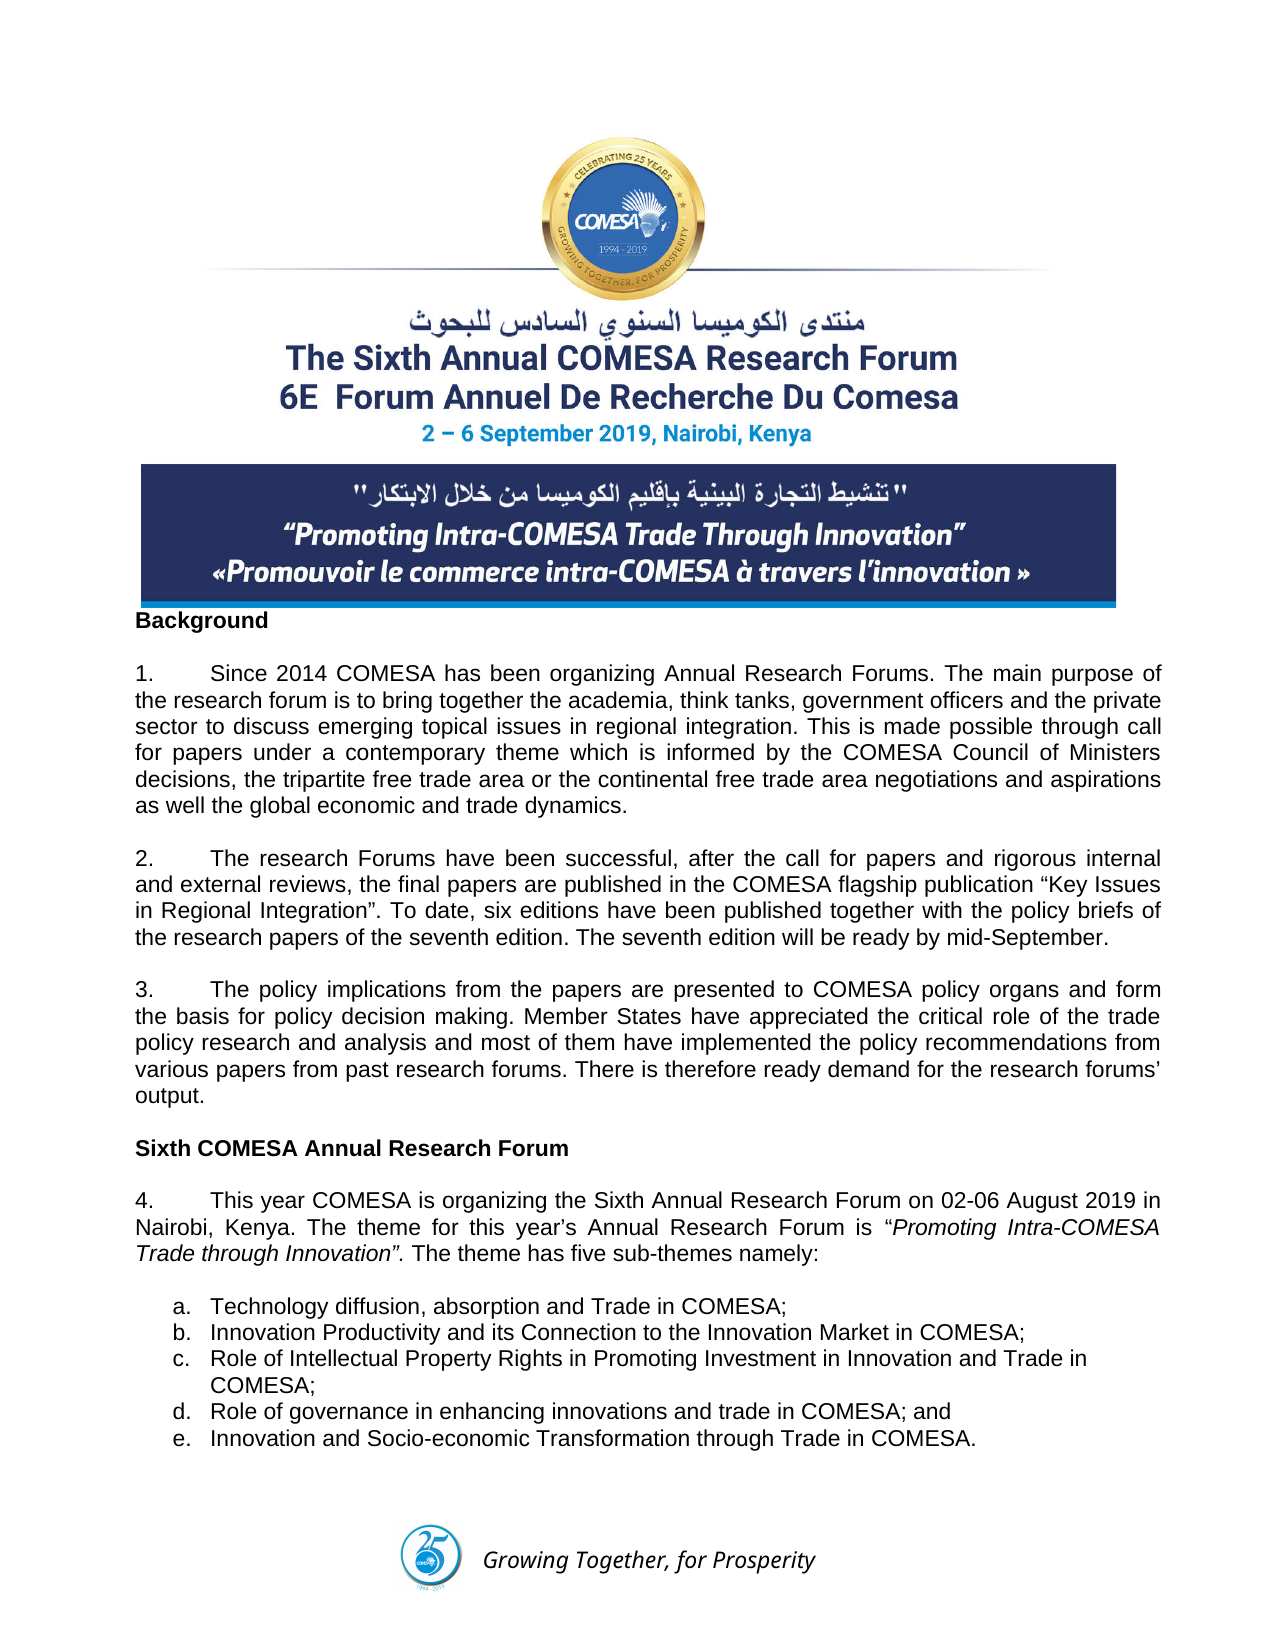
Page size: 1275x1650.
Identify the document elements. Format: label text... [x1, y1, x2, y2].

list Technology diffusion, absorption and Trade in COMESA; [135, 1293, 1162, 1319]
list Role of Intellectual Property Rights in Promoting Investment in Innovation and Trade in COMESA; [135, 1345, 1162, 1398]
list Since 2014 COMESA has been organizing Annual Research Forums. The main purpose of the research forum is to bring together the academia, think tanks, government officers and the private sector to discuss emerging topical issues in regional integration. This is made possible through call for papers under a contemporary theme which is informed by the COMESA Council of Ministers decisions, the tripartite free trade area or the continental free trade area negotiations and aspirations as well the global economic and trade dynamics. [135, 660, 1162, 818]
text Sixth COMESA Annual Research Forum [135, 1134, 1162, 1161]
picture [395, 1522, 466, 1593]
list The policy implications from the papers are presented to COMESA policy organs and form the basis for policy decision making. Member States have appreciated the critical role of the trade policy research and analysis and most of them have implemented the policy recommendations from various papers from past research forums. There is therefore ready demand for the research forums’ output. [135, 976, 1162, 1108]
picture [141, 120, 1117, 601]
list This year COMESA is organizing the Sixth Annual Research Forum on 02-06 August 2019 in Nairobi, Kenya. The theme for this year’s Annual Research Forum is “Promoting Intra-COMESA Trade through Innovation”. The theme has five sub-themes namely: [135, 1187, 1162, 1266]
list Innovation Productivity and its Connection to the Innovation Market in COMESA; [135, 1319, 1162, 1345]
list Role of governance in enhancing innovations and trade in COMESA; and [135, 1398, 1162, 1424]
list The research Forums have been successful, after the call for papers and rigorous internal and external reviews, the final papers are published in the COMESA flagship publication “Key Issues in Regional Integration”. To date, six editions have been published together with the policy briefs of the research papers of the seventh edition. The seventh edition will be ready by mid-September. [135, 845, 1162, 950]
list Innovation and Socio-economic Transformation through Trade in COMESA. [135, 1424, 1162, 1451]
